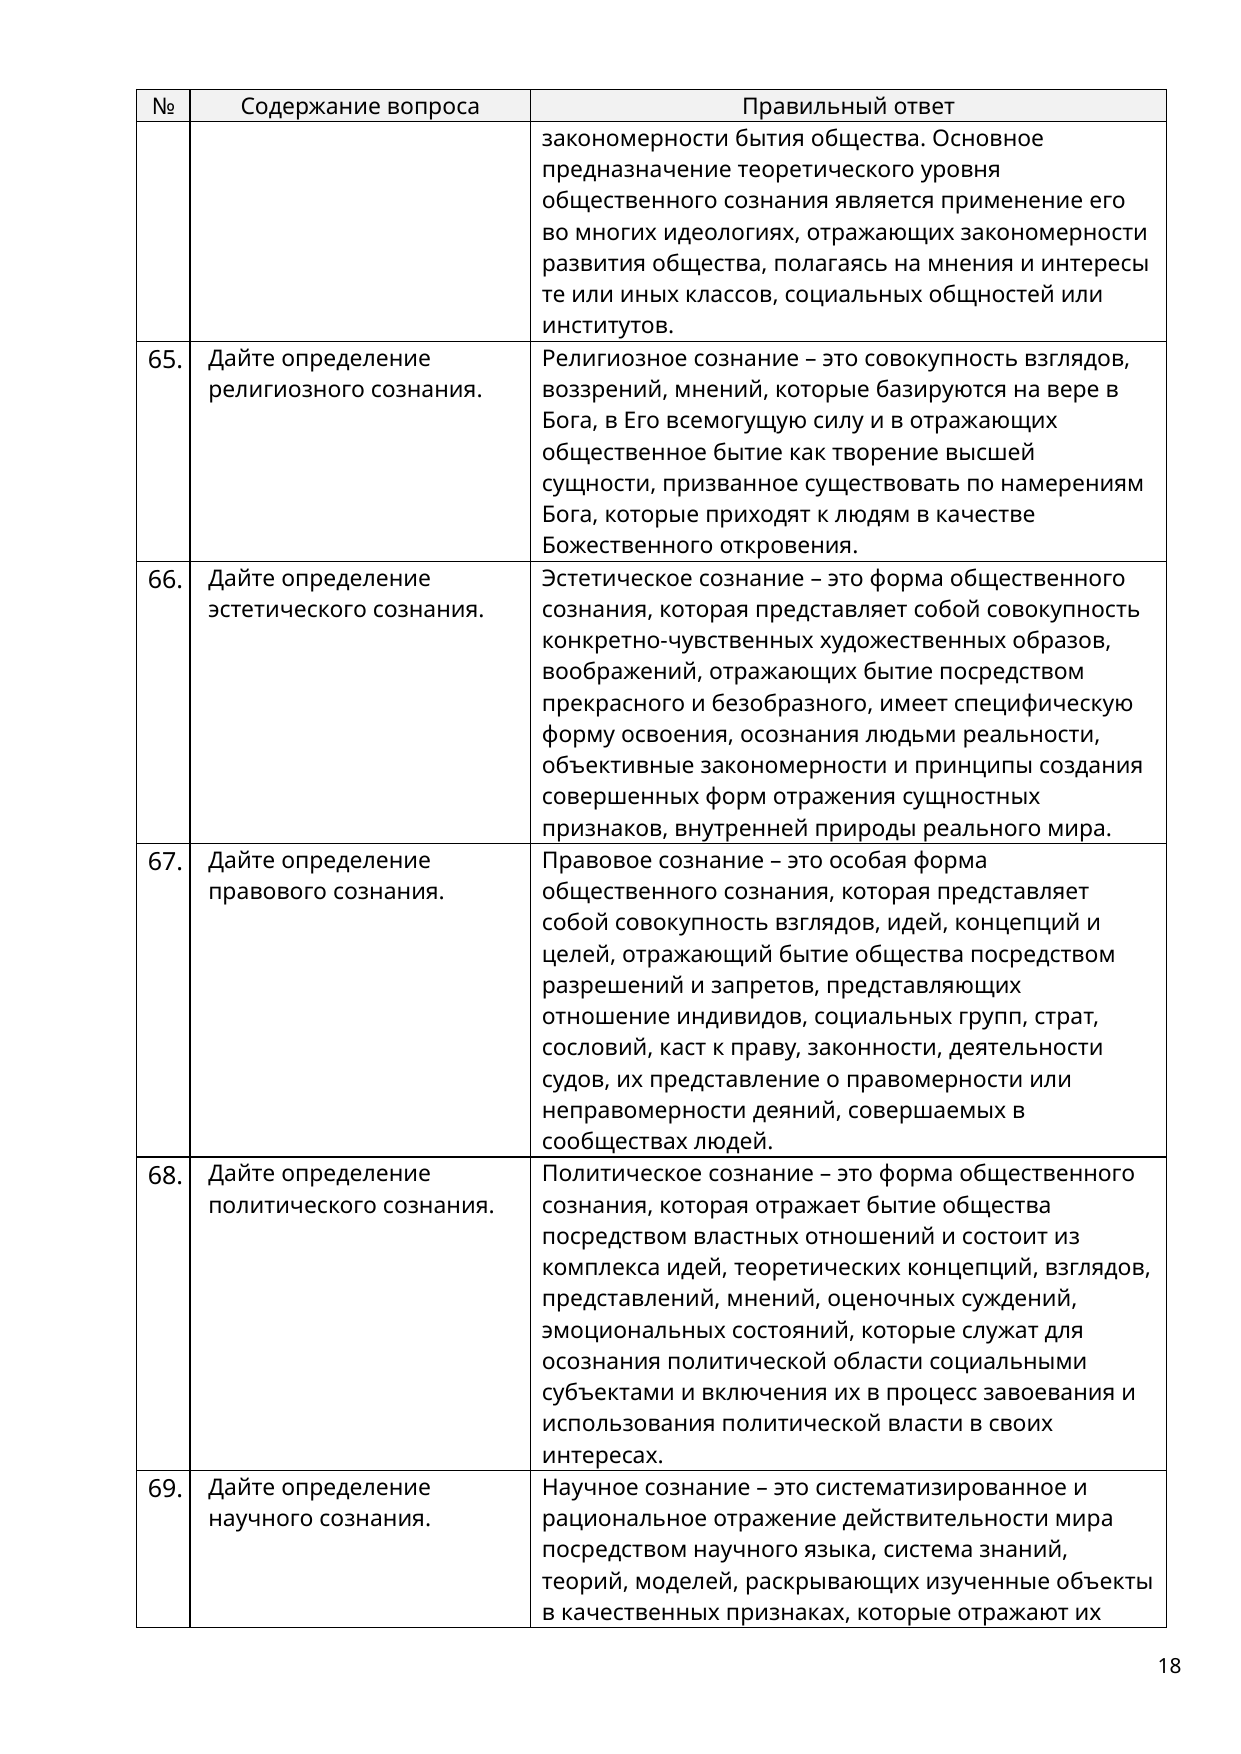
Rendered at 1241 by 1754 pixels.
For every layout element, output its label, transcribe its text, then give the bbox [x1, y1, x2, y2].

table_cell [137, 122, 189, 341]
table_cell Дайте определение политического сознания. [191, 1158, 530, 1470]
table_cell Религиозное сознание – это совокупность взглядов, воззрений, мнений, которые базируются на вере в Бога, в Его всемогущую силу и в отражающих общественное бытие как творение высшей сущности, призванное существовать по намерениям Бога, которые приходят к людям в качестве Божественного откровения. [531, 342, 1166, 561]
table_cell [531, 1471, 1166, 1627]
table_cell Эстетическое сознание – это форма общественного сознания, которая представляет собой совокупность конкретно-чувственных художественных образов, воображений, отражающих бытие посредством прекрасного и безобразного, имеет специфическую форму освоения, осознания людьми реальности, объективные закономерности и принципы создания совершенных форм отражения сущностных признаков, внутренней природы реального мира. [531, 562, 1166, 843]
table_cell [531, 122, 1166, 341]
table_header Правильный ответ [531, 90, 1166, 121]
table_cell Дайте определение эстетического сознания. [191, 562, 530, 843]
table_header Содержание вопроса [191, 90, 530, 121]
table_header № [137, 90, 189, 121]
table_cell [137, 342, 189, 561]
table_cell Политическое сознание – это форма общественного сознания, которая отражает бытие общества посредством властных отношений и состоит из комплекса идей, теоретических концепций, взглядов, представлений, мнений, оценочных суждений, эмоциональных состояний, которые служат для осознания политической области социальными субъектами и включения их в процесс завоевания и использования политической власти в своих интересах. [531, 1158, 1166, 1470]
table_cell Дайте определение правового сознания. [191, 844, 530, 1156]
table_cell [137, 562, 189, 843]
table_cell [137, 1158, 189, 1470]
table_cell Дайте определение религиозного сознания. [191, 342, 530, 561]
table_cell [137, 1471, 189, 1627]
table_cell Правовое сознание – это особая форма общественного сознания, которая представляет собой совокупность взглядов, идей, концепций и целей, отражающий бытие общества посредством разрешений и запретов, представляющих отношение индивидов, социальных групп, страт, сословий, каст к праву, законности, деятельности судов, их представление о правомерности или неправомерности деяний, совершаемых в сообществах людей. [531, 844, 1166, 1156]
table_cell [137, 844, 189, 1156]
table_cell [191, 1471, 530, 1627]
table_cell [191, 122, 530, 341]
